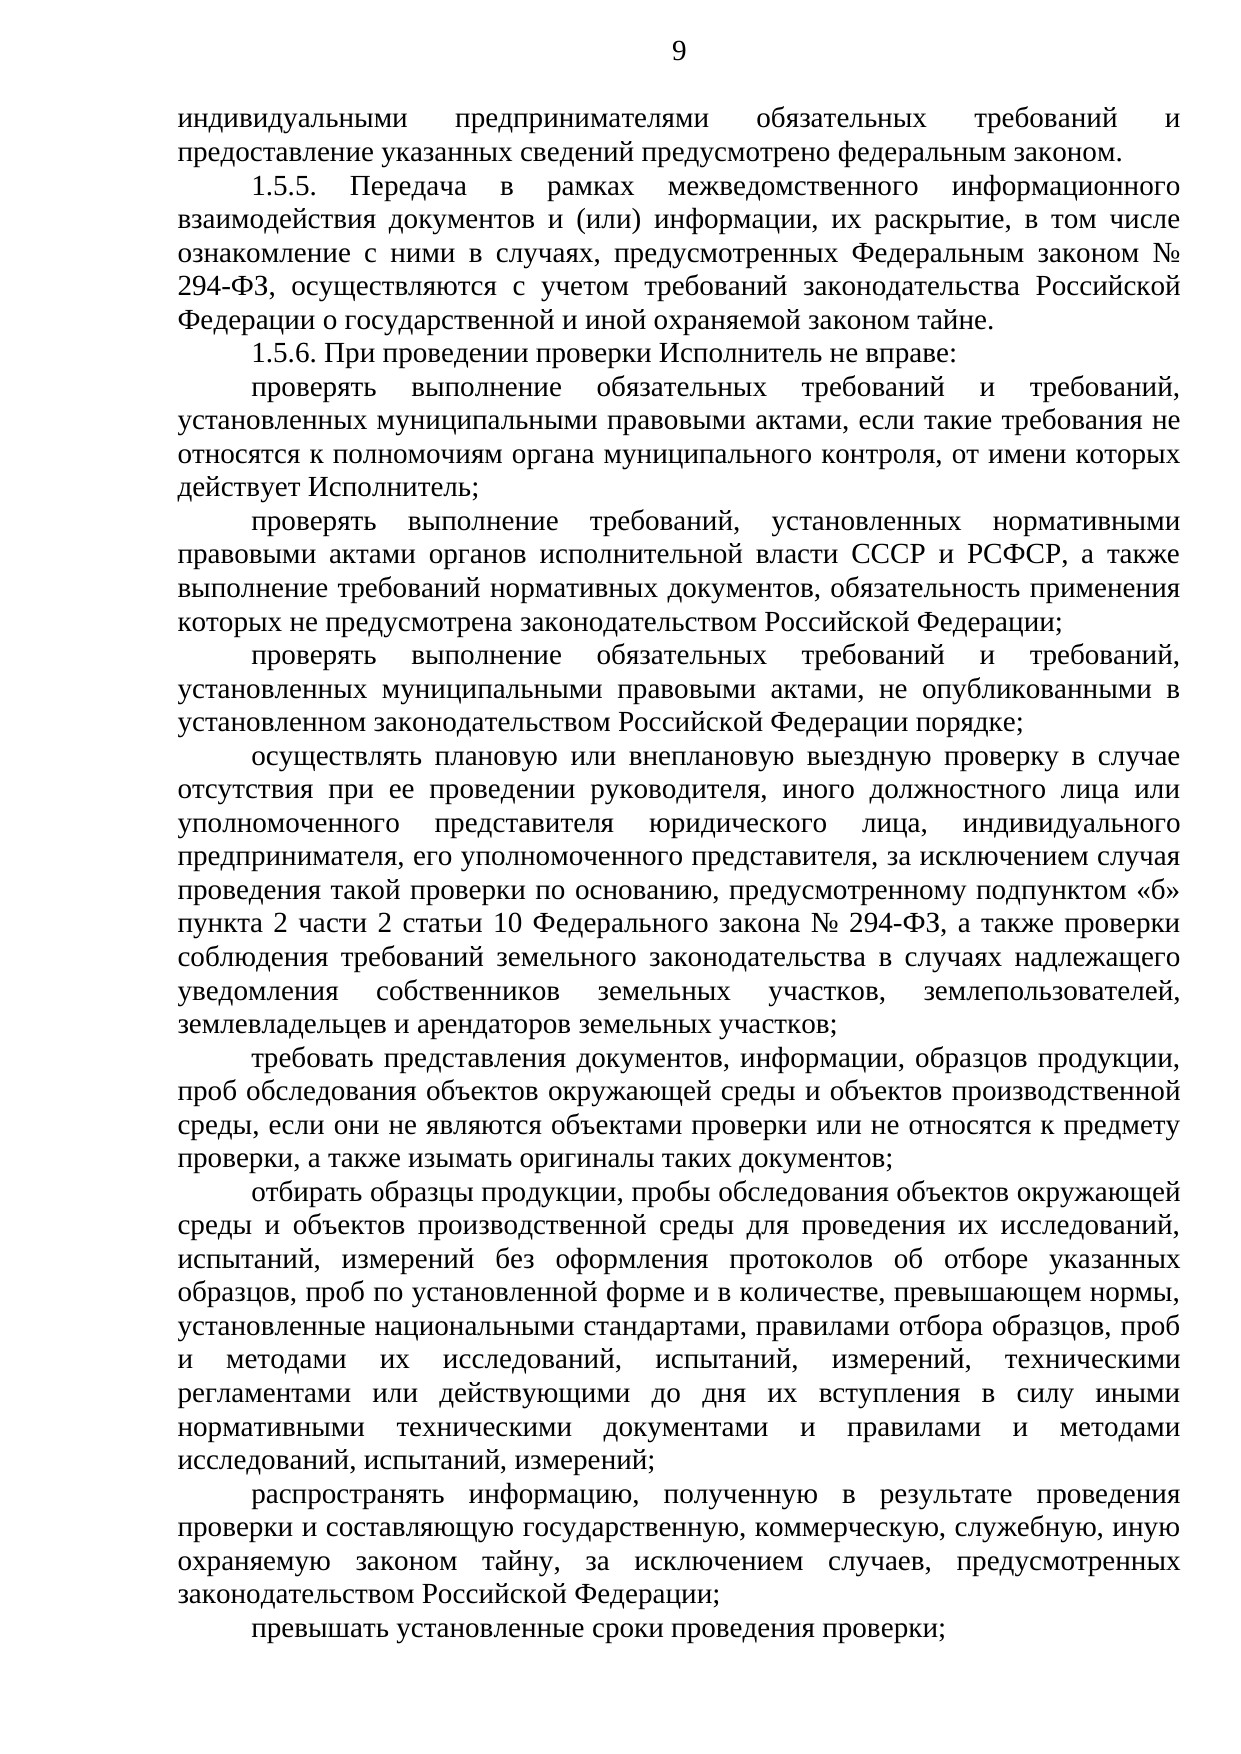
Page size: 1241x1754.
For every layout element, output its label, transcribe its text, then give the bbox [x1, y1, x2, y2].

text 1.5.6. При проведении проверки Исполнитель не вправе: [177, 335, 1181, 369]
text требовать представления документов, информации, образцов продукции, проб обследования объектов окружающей среды и объектов производственной среды, если они не являются объектами проверки или не относятся к предмету проверки, а также изымать оригиналы таких документов; [177, 1040, 1181, 1174]
text отбирать образцы продукции, пробы обследования объектов окружающей среды и объектов производственной среды для проведения их исследований, испытаний, измерений без оформления протоколов об отборе указанных образцов, проб по установленной форме и в количестве, превышающем нормы, установленные национальными стандартами, правилами отбора образцов, проб и методами их исследований, испытаний, измерений, техническими регламентами или действующими до дня их вступления в силу иными нормативными техническими документами и правилами и методами исследований, испытаний, измерений; [177, 1174, 1181, 1476]
text проверять выполнение требований, установленных нормативными правовыми актами органов исполнительной власти СССР и РСФСР, а также выполнение требований нормативных документов, обязательность применения которых не предусмотрена законодательством Российской Федерации; [177, 503, 1181, 637]
text распространять информацию, полученную в результате проведения проверки и составляющую государственную, коммерческую, служебную, иную охраняемую законом тайну, за исключением случаев, предусмотренных законодательством Российской Федерации; [177, 1476, 1181, 1610]
text осуществлять плановую или внеплановую выездную проверку в случае отсутствия при ее проведении руководителя, иного должностного лица или уполномоченного представителя юридического лица, индивидуального предпринимателя, его уполномоченного представителя, за исключением случая проведения такой проверки по основанию, предусмотренному подпунктом «б» пункта 2 части 2 статьи 10 Федерального закона № 294-ФЗ, а также проверки соблюдения требований земельного законодательства в случаях надлежащего уведомления собственников земельных участков, землепользователей, землевладельцев и арендаторов земельных участков; [177, 738, 1181, 1040]
text проверять выполнение обязательных требований и требований, установленных муниципальными правовыми актами, не опубликованными в установленном законодательством Российской Федерации порядке; [177, 637, 1181, 738]
text 1.5.5. Передача в рамках межведомственного информационного взаимодействия документов и (или) информации, их раскрытие, в том числе ознакомление с ними в случаях, предусмотренных Федеральным законом № 294-ФЗ, осуществляются с учетом требований законодательства Российской Федерации о государственной и иной охраняемой законом тайне. [177, 168, 1181, 335]
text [177, 101, 1181, 168]
text проверять выполнение обязательных требований и требований, установленных муниципальными правовыми актами, если такие требования не относятся к полномочиям органа муниципального контроля, от имени которых действует Исполнитель; [177, 369, 1181, 503]
text превышать установленные сроки проведения проверки; [177, 1610, 1181, 1643]
